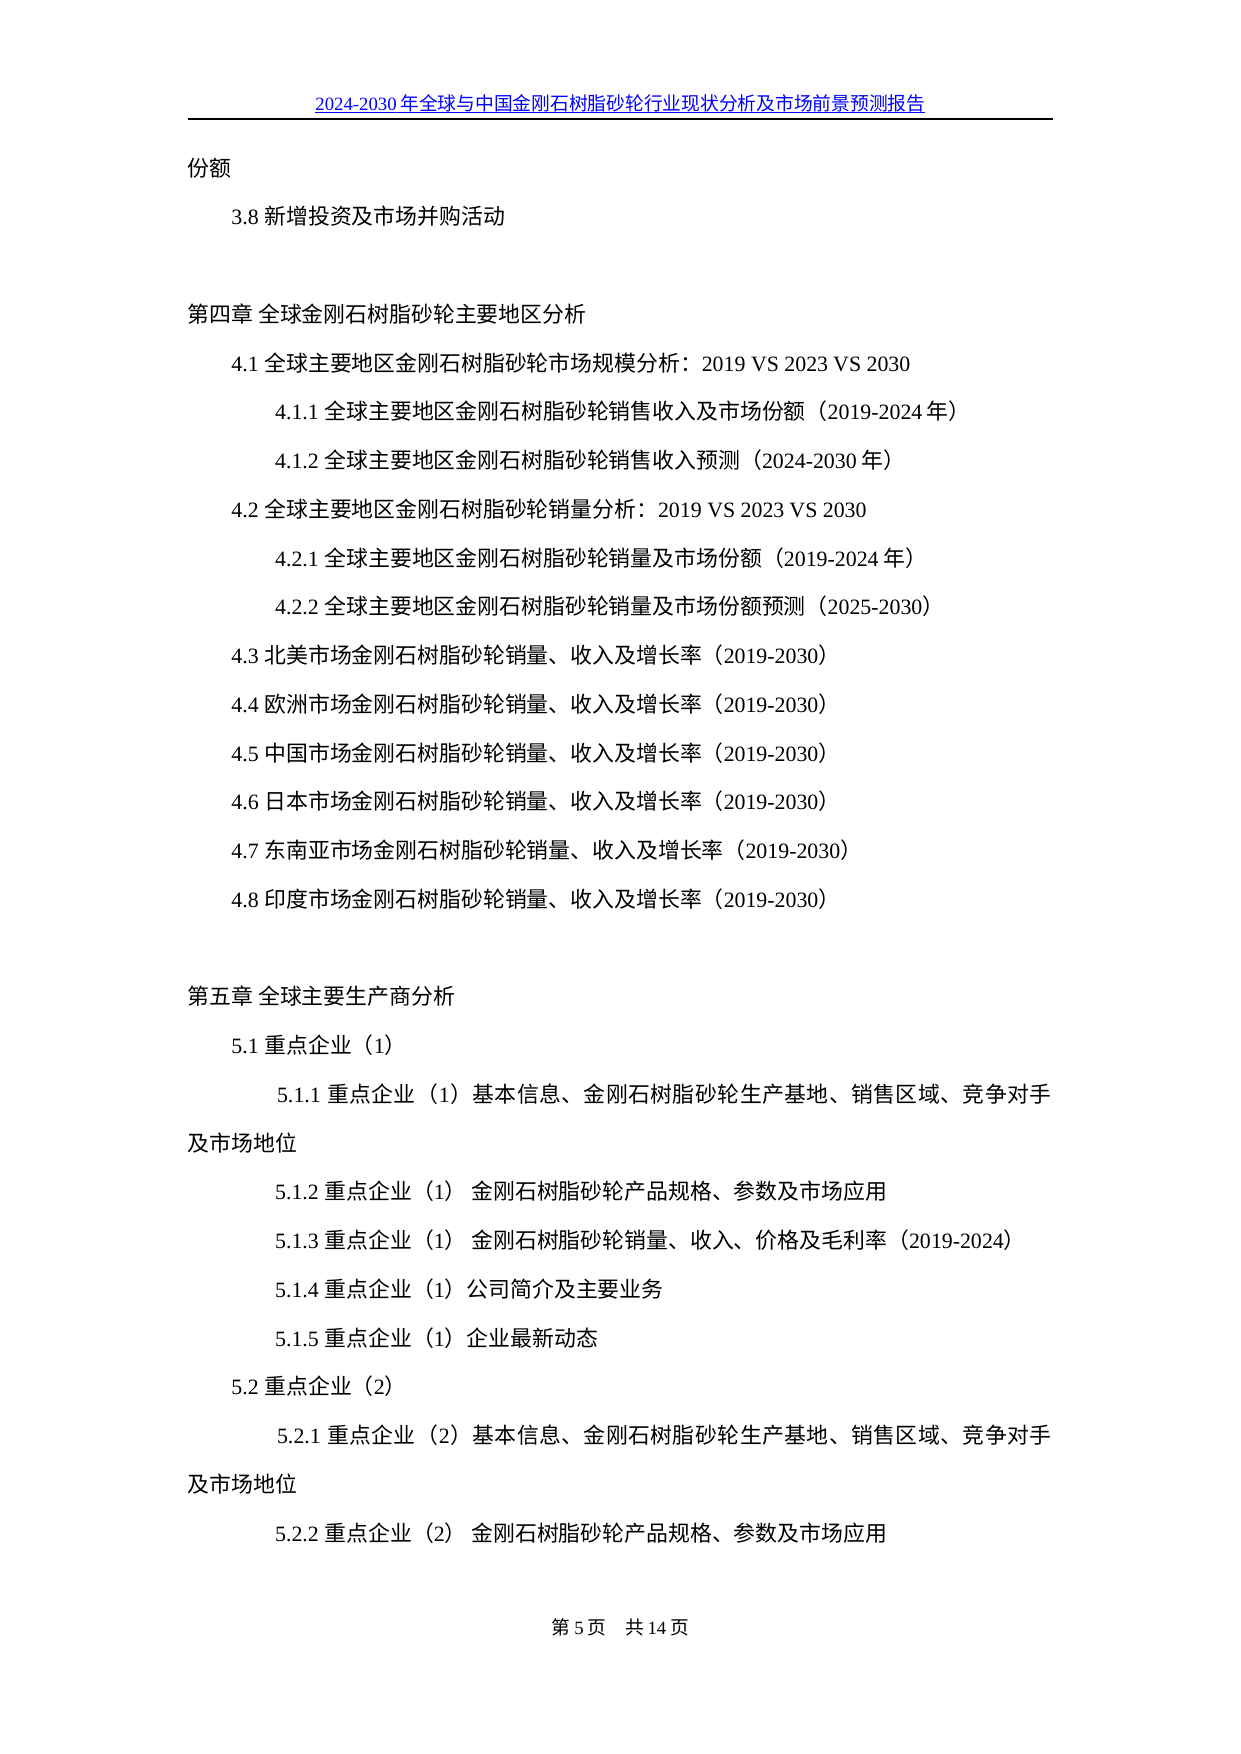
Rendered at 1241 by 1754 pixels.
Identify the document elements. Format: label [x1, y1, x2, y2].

text [187, 150, 1053, 1548]
